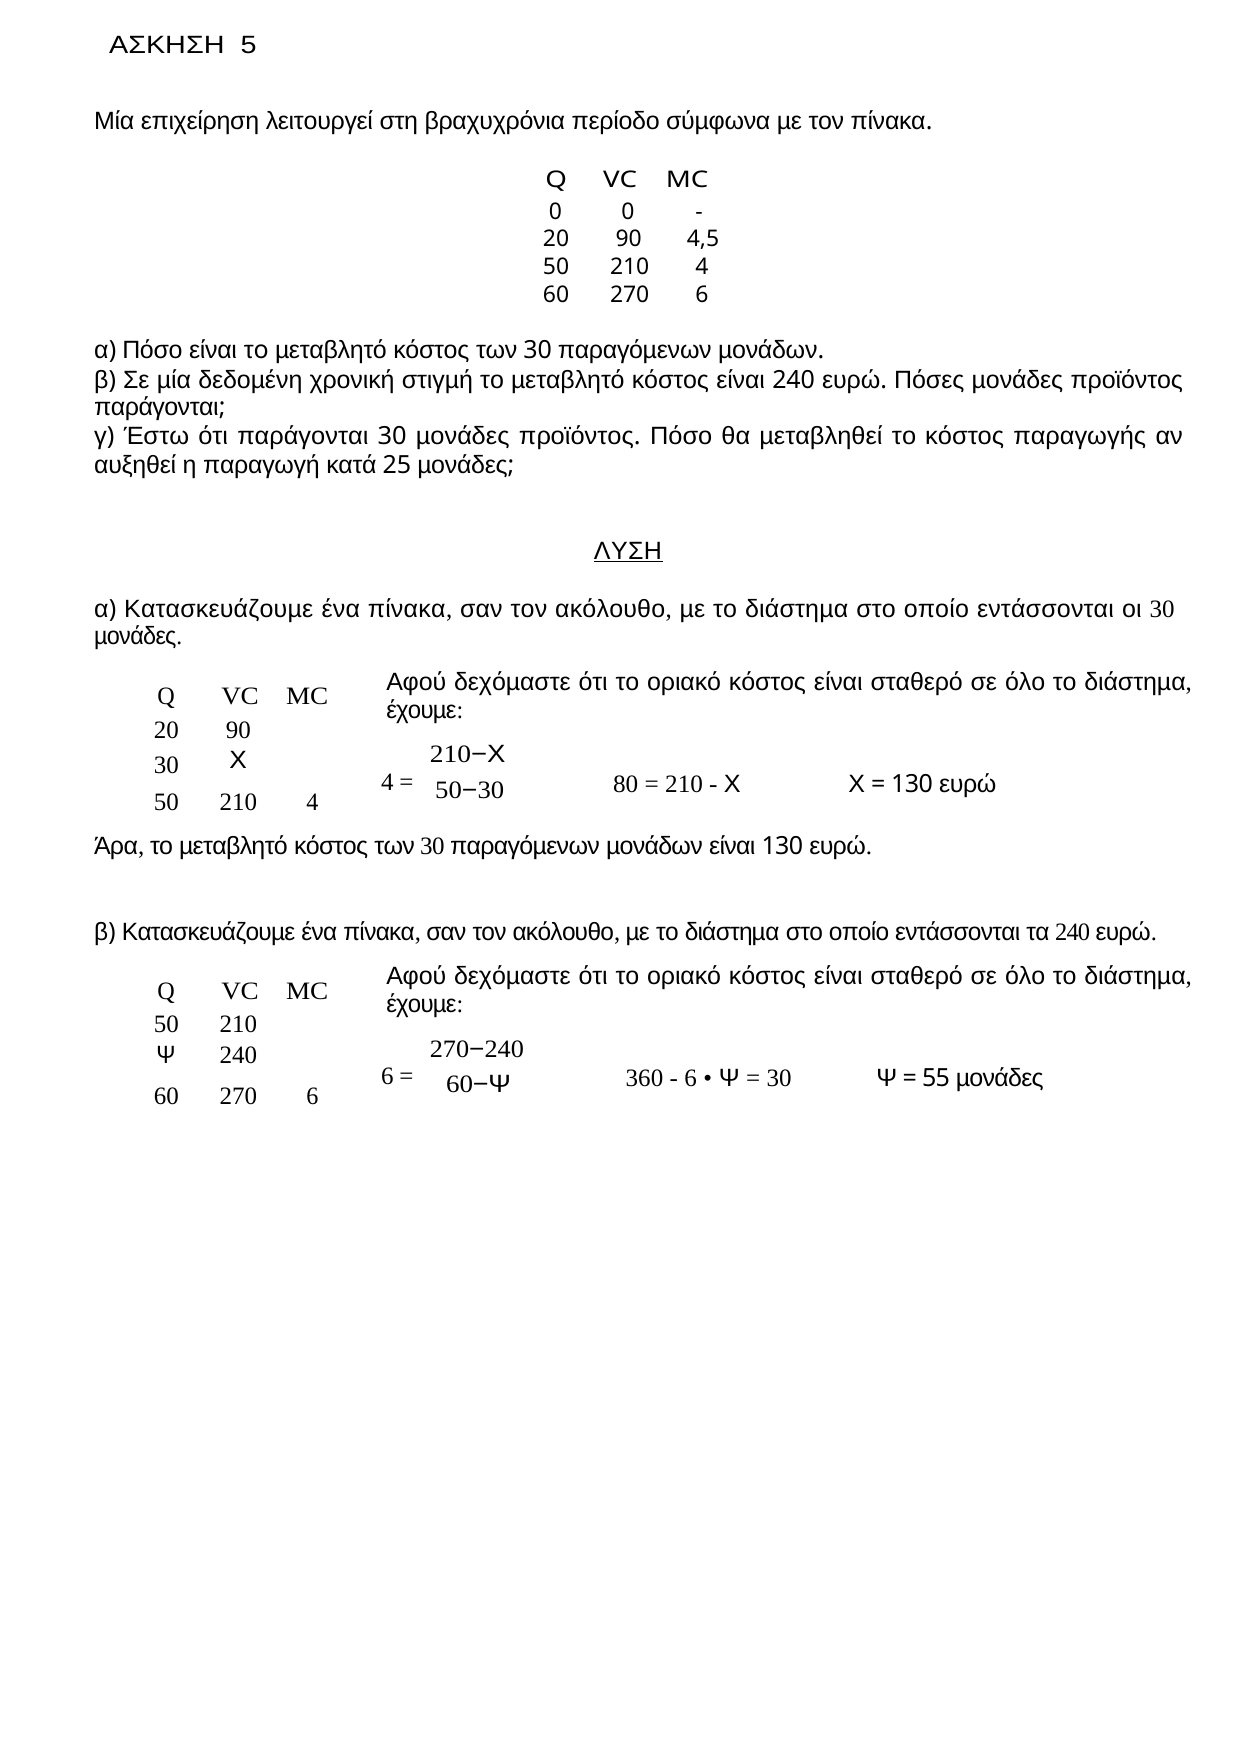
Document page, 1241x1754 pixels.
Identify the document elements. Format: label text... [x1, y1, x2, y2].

text Ψ 240 [156, 1040, 368, 1069]
text 50−30 [435, 775, 595, 804]
text 80 = 210 - Χ Χ = 130 ευρώ [613, 774, 1240, 797]
text 210−Χ [429, 740, 1240, 769]
text 50 210 [153, 1009, 368, 1038]
text 0 0 - [94, 198, 1240, 224]
text Q VC MC [157, 682, 368, 710]
text 360 - 6 • Ψ = 30 Ψ = 55 µονάδες [625, 1069, 1240, 1091]
text 4 = [381, 774, 428, 794]
text Αφού δεχόµαστε ότι το οριακό κόστος είναι σταθερό σε όλο το διάστηµα, έχουµε: [386, 667, 1192, 724]
text 60 270 6 [94, 282, 1240, 308]
text γ) Έστω ότι παράγονται 30 µονάδες προϊόντος. Πόσο θα µεταβληθεί το κόστος παραγωγής αν αυξηθεί η παραγωγή κατά 25 µονάδες; [94, 421, 1183, 479]
text Αφού δεχόµαστε ότι το οριακό κόστος είναι σταθερό σε όλο το διάστηµα, έχουµε: [386, 961, 1192, 1018]
text 270−240 [429, 1034, 1240, 1063]
text β) Σε µία δεδοµένη χρονική στιγµή το µεταβλητό κόστος είναι 240 ευρώ. Πόσες µονάδες προϊόντος παράγονται; [94, 367, 1183, 421]
text Q VC MC [94, 167, 1240, 193]
text 20 90 [153, 715, 368, 744]
text 6 = [381, 1069, 428, 1089]
text ΑΣΚΗΣΗ 5 [94, 31, 1240, 59]
text 50 210 4 [94, 254, 1240, 280]
text 30 Χ [153, 745, 368, 774]
text ΛΥΣΗ [594, 536, 1240, 565]
text 60 270 6 [153, 1089, 428, 1109]
text Q VC MC [157, 976, 368, 1005]
text Μία επιχείρηση λειτουργεί στη βραχυχρόνια περίοδο σύµφωνα µε τον πίνακα. [94, 106, 1240, 135]
text α) Κατασκευάζουµε ένα πίνακα, σαν τον ακόλουθο, µε το διάστηµα στο οποίο εντάσσονται οι 30 µονάδες. [94, 596, 1183, 650]
text Άρα, το µεταβλητό κόστος των 30 παραγόµενων µονάδων είναι 130 ευρώ. [94, 832, 1240, 860]
text α) Πόσο είναι τo µεταβλητό κόστος των 30 παραγόµενων µονάδων. [94, 336, 1240, 365]
text β) Κατασκευάζουµε ένα πίνακα, σαν τον ακόλουθο, µε το διάστηµα στο οποίο εντάσσονται τα 240 ευρώ. [94, 918, 1240, 947]
text 20 90 4,5 [94, 226, 1240, 252]
text 50 210 4 [153, 794, 428, 814]
text 60−Ψ [446, 1069, 608, 1098]
